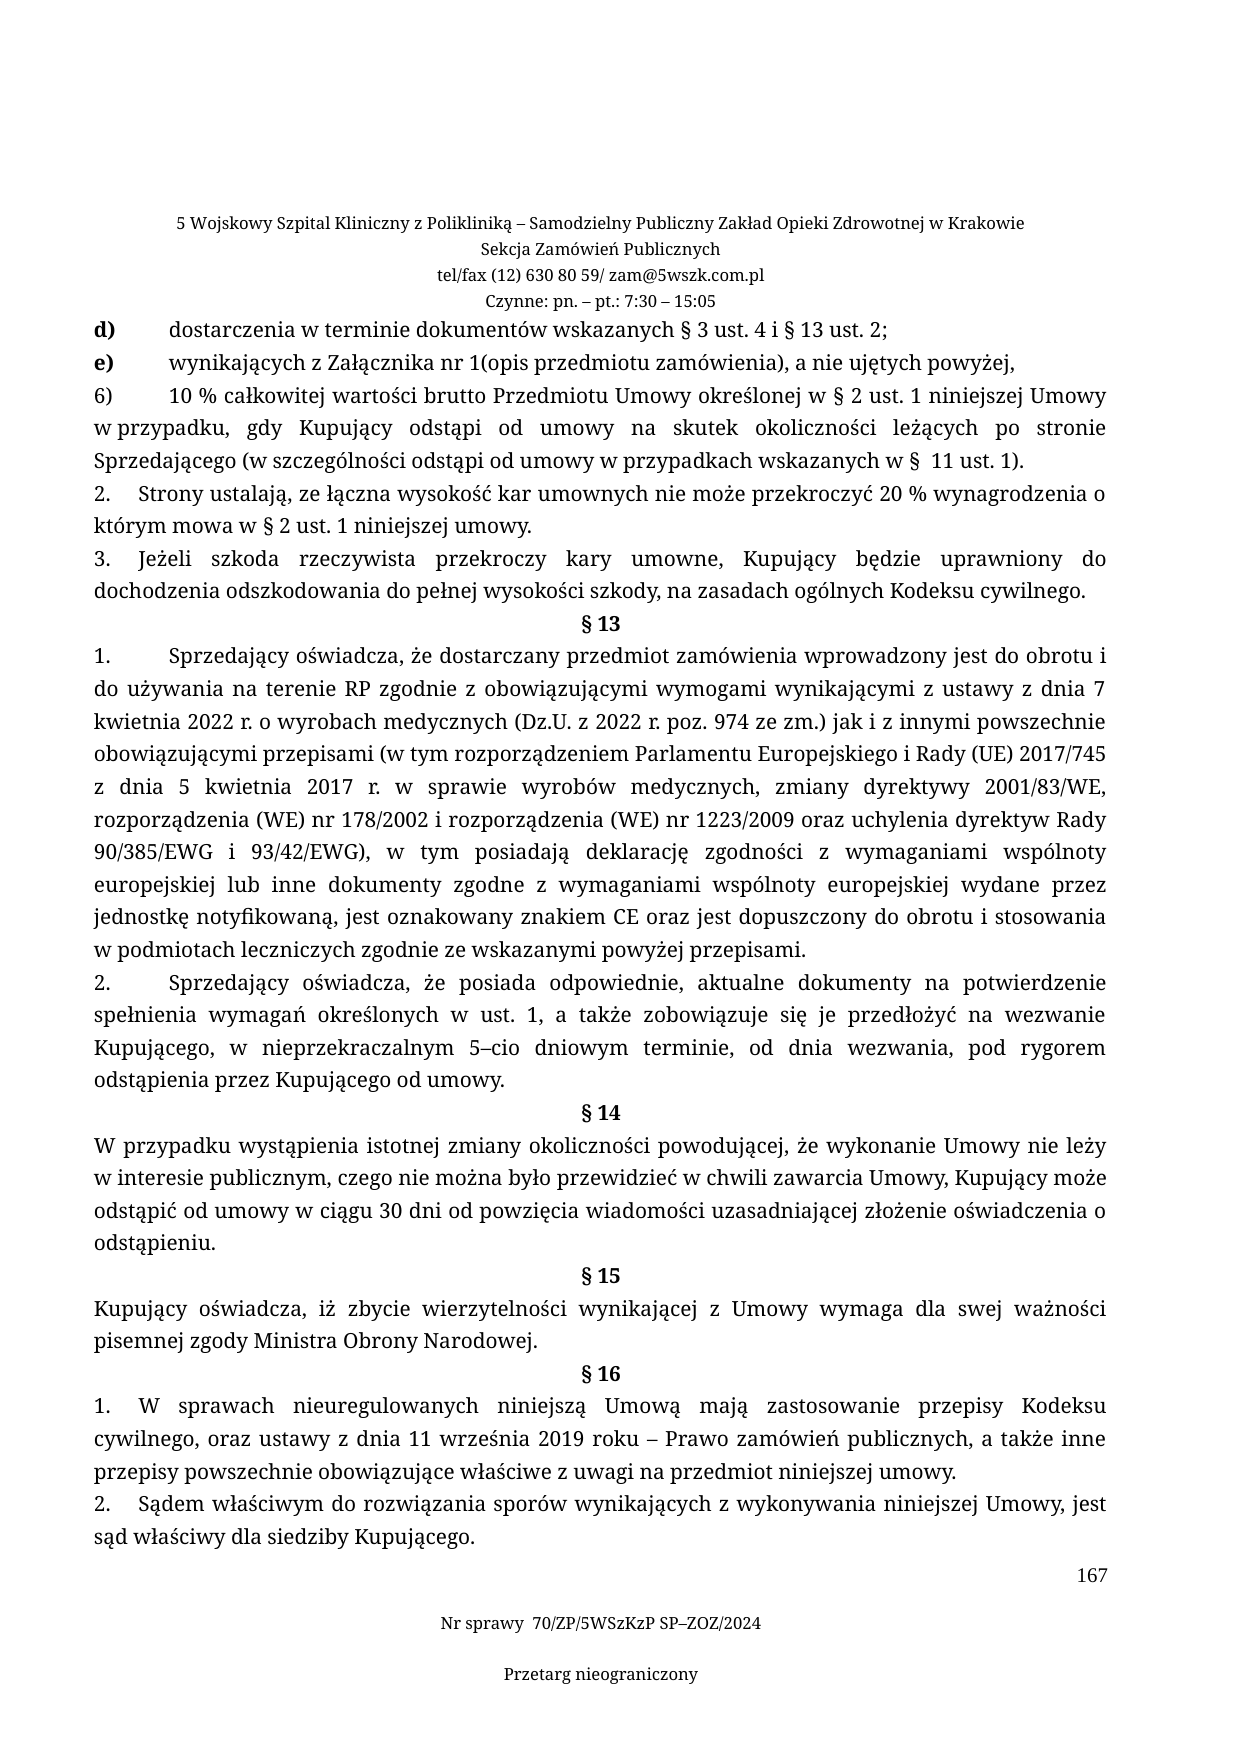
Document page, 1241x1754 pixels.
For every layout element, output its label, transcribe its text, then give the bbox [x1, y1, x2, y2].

text § 16 [94, 1359, 1107, 1387]
text § 13 [94, 609, 1107, 637]
list 10 % całkowitej wartości brutto Przedmiotu Umowy określonej w § 2 ust. 1 niniejszej Umowy w przypadku, gdy Kupujący odstąpi od umowy na skutek okoliczności leżących po stronie Sprzedającego (w szczególności odstąpi od umowy w przypadkach wskazanych w § 11 ust. 1). [94, 381, 1107, 474]
text § 15 [94, 1261, 1107, 1289]
list Sprzedający oświadcza, że dostarczany przedmiot zamówienia wprowadzony jest do obrotu i do używania na terenie RP zgodnie z obowiązującymi wymogami wynikającymi z ustawy z dnia 7 kwietnia 2022 r. o wyrobach medycznych (Dz.U. z 2022 r. poz. 974 ze zm.) jak i z innymi powszechnie obowiązującymi przepisami (w tym rozporządzeniem Parlamentu Europejskiego i Rady (UE) 2017/745 z dnia 5 kwietnia 2017 r. w sprawie wyrobów medycznych, zmiany dyrektywy 2001/83/WE, rozporządzenia (WE) nr 178/2002 i rozporządzenia (WE) nr 1223/2009 oraz uchylenia dyrektyw Rady 90/385/EWG i 93/42/EWG), w tym posiadają deklarację zgodności z wymaganiami wspólnoty europejskiej lub inne dokumenty zgodne z wymaganiami wspólnoty europejskiej wydane przez jednostkę notyfikowaną, jest oznakowany znakiem CE oraz jest dopuszczony do obrotu i stosowania w podmiotach leczniczych zgodnie ze wskazanymi powyżej przepisami. [94, 642, 1107, 963]
list wynikających z Załącznika nr 1(opis przedmiotu zamówienia), a nie ujętych powyżej, [94, 348, 1107, 377]
list Jeżeli szkoda rzeczywista przekroczy kary umowne, Kupujący będzie uprawniony do dochodzenia odszkodowania do pełnej wysokości szkody, na zasadach ogólnych Kodeksu cywilnego. [94, 544, 1107, 605]
text W przypadku wystąpienia istotnej zmiany okoliczności powodującej, że wykonanie Umowy nie leży w interesie publicznym, czego nie można było przewidzieć w chwili zawarcia Umowy, Kupujący może odstąpić od umowy w ciągu 30 dni od powzięcia wiadomości uzasadniającej złożenie oświadczenia o odstąpieniu. [94, 1131, 1107, 1257]
text Kupujący oświadcza, iż zbycie wierzytelności wynikającej z Umowy wymaga dla swej ważności pisemnej zgody Ministra Obrony Narodowej. [94, 1294, 1107, 1355]
list W sprawach nieuregulowanych niniejszą Umową mają zastosowanie przepisy Kodeksu cywilnego, oraz ustawy z dnia 11 września 2019 roku – Prawo zamówień publicznych, a także inne przepisy powszechnie obowiązujące właściwe z uwagi na przedmiot niniejszej umowy. [94, 1392, 1107, 1485]
list Sądem właściwym do rozwiązania sporów wynikających z wykonywania niniejszej Umowy, jest sąd właściwy dla siedziby Kupującego. [94, 1489, 1107, 1550]
list dostarczenia w terminie dokumentów wskazanych § 3 ust. 4 i § 13 ust. 2; [94, 316, 1107, 344]
text § 14 [94, 1098, 1107, 1127]
list Sprzedający oświadcza, że posiada odpowiednie, aktualne dokumenty na potwierdzenie spełnienia wymagań określonych w ust. 1, a także zobowiązuje się je przedłożyć na wezwanie Kupującego, w nieprzekraczalnym 5–cio dniowym terminie, od dnia wezwania, pod rygorem odstąpienia przez Kupującego od umowy. [94, 968, 1107, 1094]
list Strony ustalają, ze łączna wysokość kar umownych nie może przekroczyć 20 % wynagrodzenia o którym mowa w § 2 ust. 1 niniejszej umowy. [94, 479, 1107, 540]
